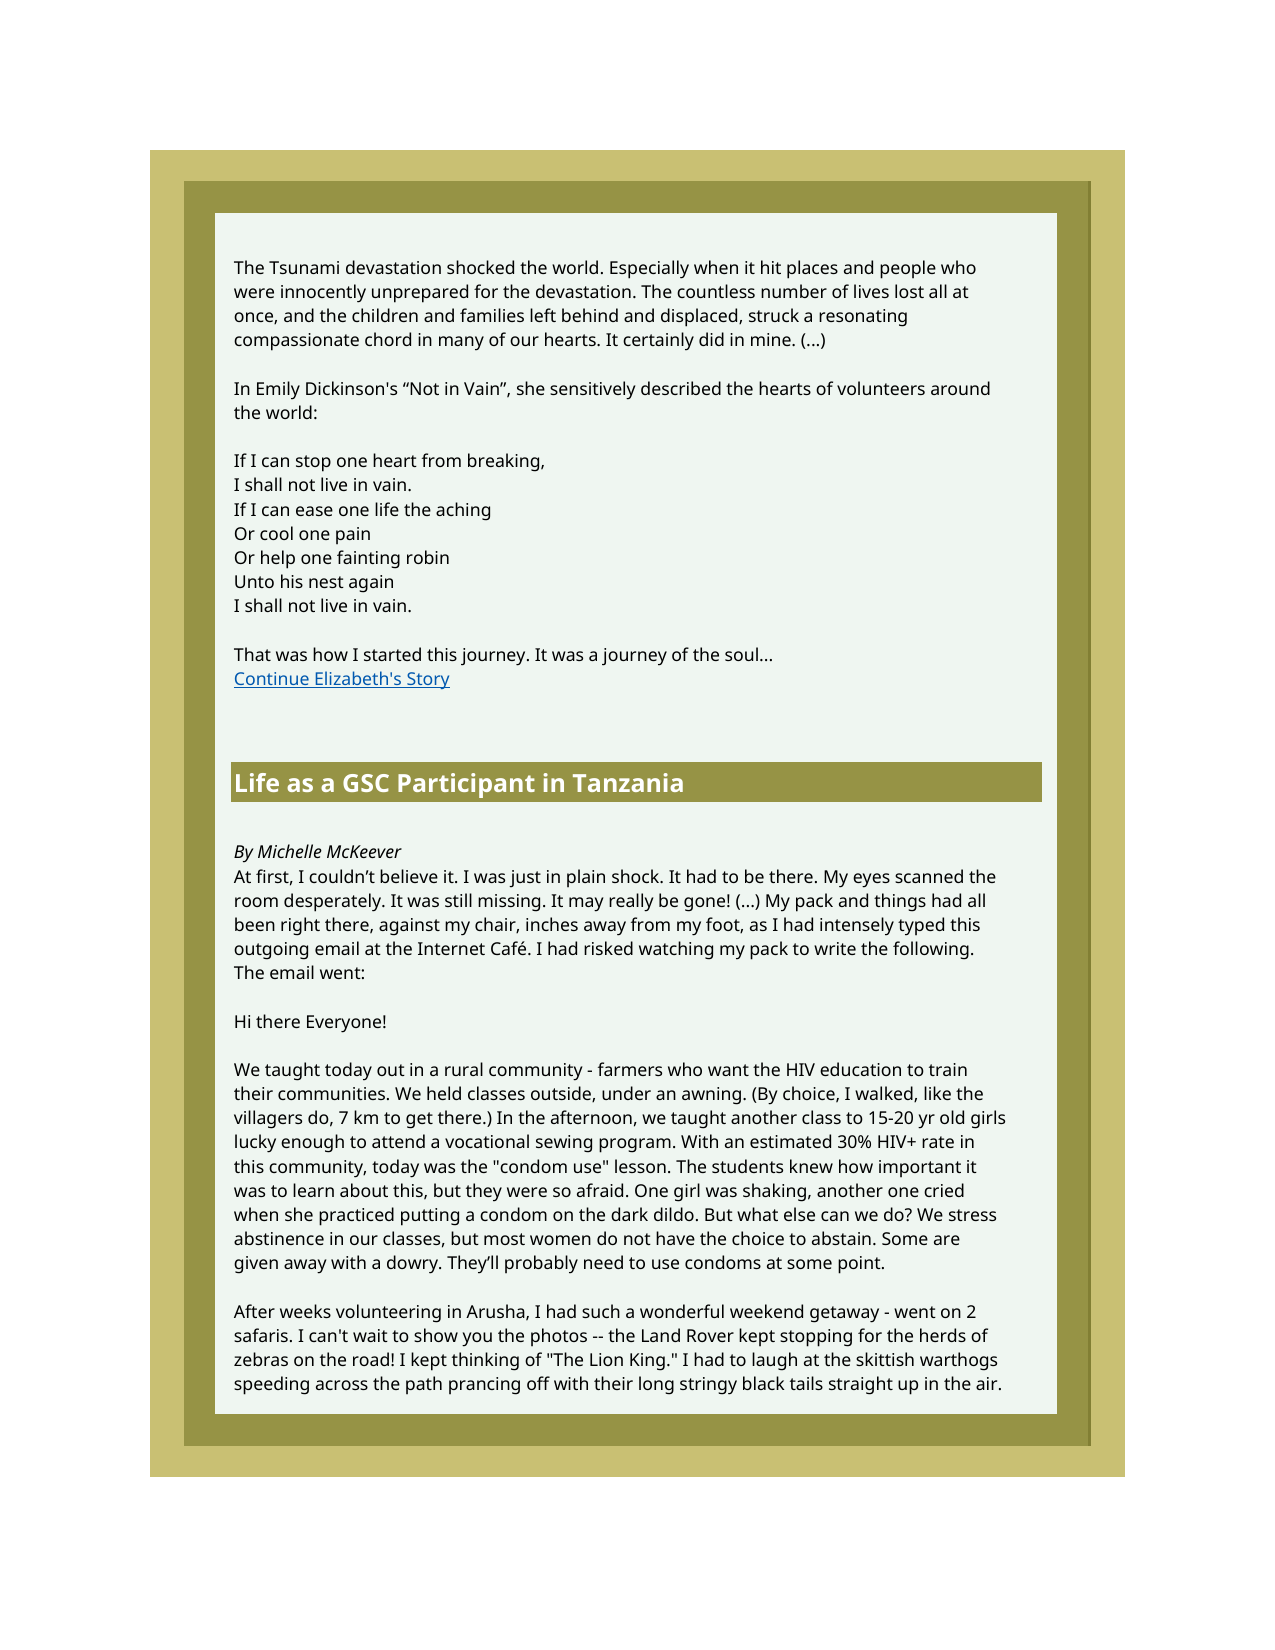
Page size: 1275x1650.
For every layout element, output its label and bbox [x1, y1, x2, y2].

table_header [150, 150, 1125, 1477]
